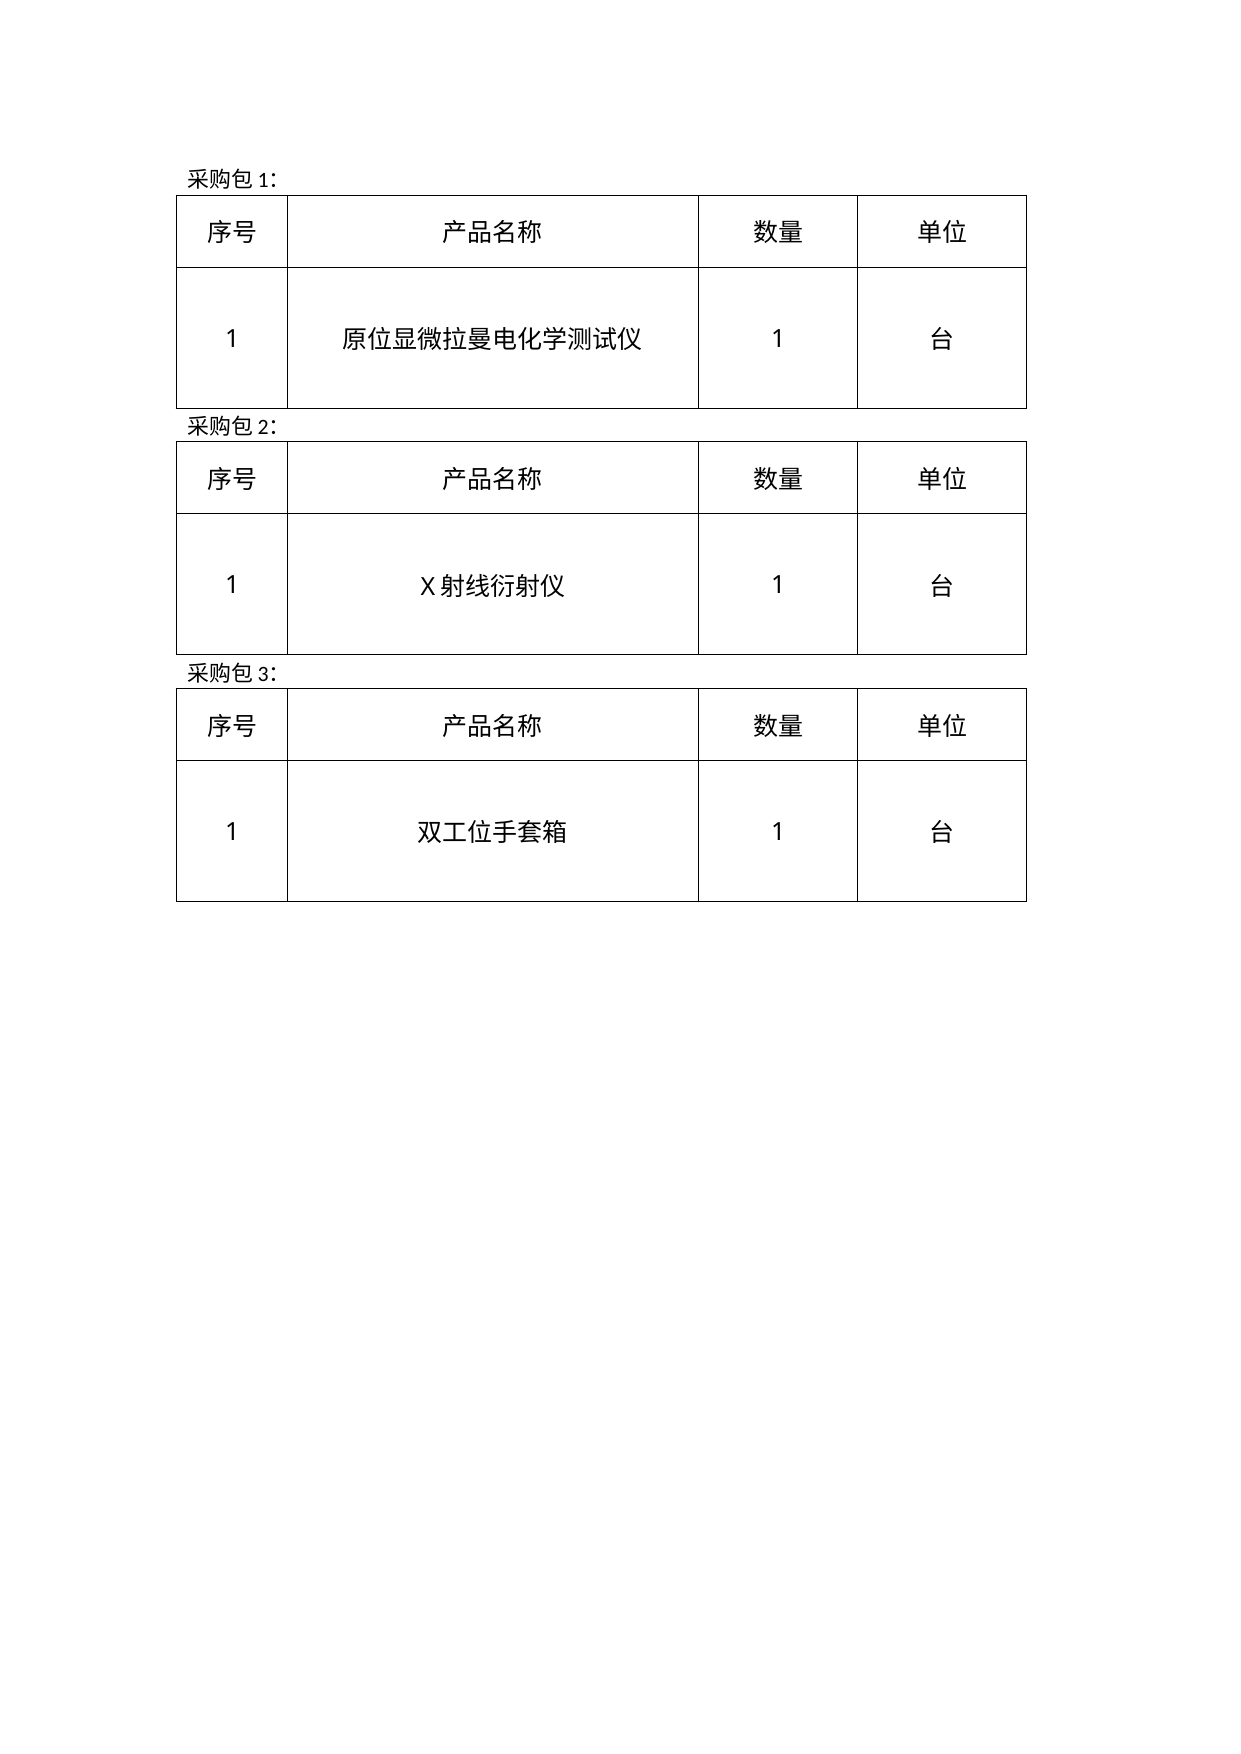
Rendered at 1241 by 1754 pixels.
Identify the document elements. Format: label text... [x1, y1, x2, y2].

table_cell 1 [177, 761, 287, 901]
table_cell 1 [177, 514, 287, 654]
table_header 序号 [177, 689, 287, 760]
table_cell 1 [699, 761, 857, 901]
table_cell 1 [177, 268, 287, 407]
table_cell 台 [858, 761, 1026, 901]
table_header 数量 [699, 689, 857, 760]
table_header 单位 [858, 196, 1026, 267]
table_cell X射线衍射仪 [288, 514, 698, 654]
table_header 产品名称 [288, 442, 698, 513]
table_header 单位 [858, 689, 1026, 760]
table_header 产品名称 [288, 689, 698, 760]
table_header 数量 [699, 442, 857, 513]
table_cell 台 [858, 268, 1026, 407]
table_header 产品名称 [288, 196, 698, 267]
table_cell 1 [699, 268, 857, 407]
table_header 序号 [177, 196, 287, 267]
table_cell 原位显微拉曼电化学测试仪 [288, 268, 698, 407]
table_cell 1 [699, 514, 857, 654]
table_cell 台 [858, 514, 1026, 654]
text 采购包2： [187, 408, 1053, 441]
table_cell 双工位手套箱 [288, 761, 698, 901]
table_header 数量 [699, 196, 857, 267]
table_header 序号 [177, 442, 287, 513]
table_header 单位 [858, 442, 1026, 513]
text 采购包1： [187, 162, 1053, 194]
text 采购包3： [187, 655, 1053, 688]
